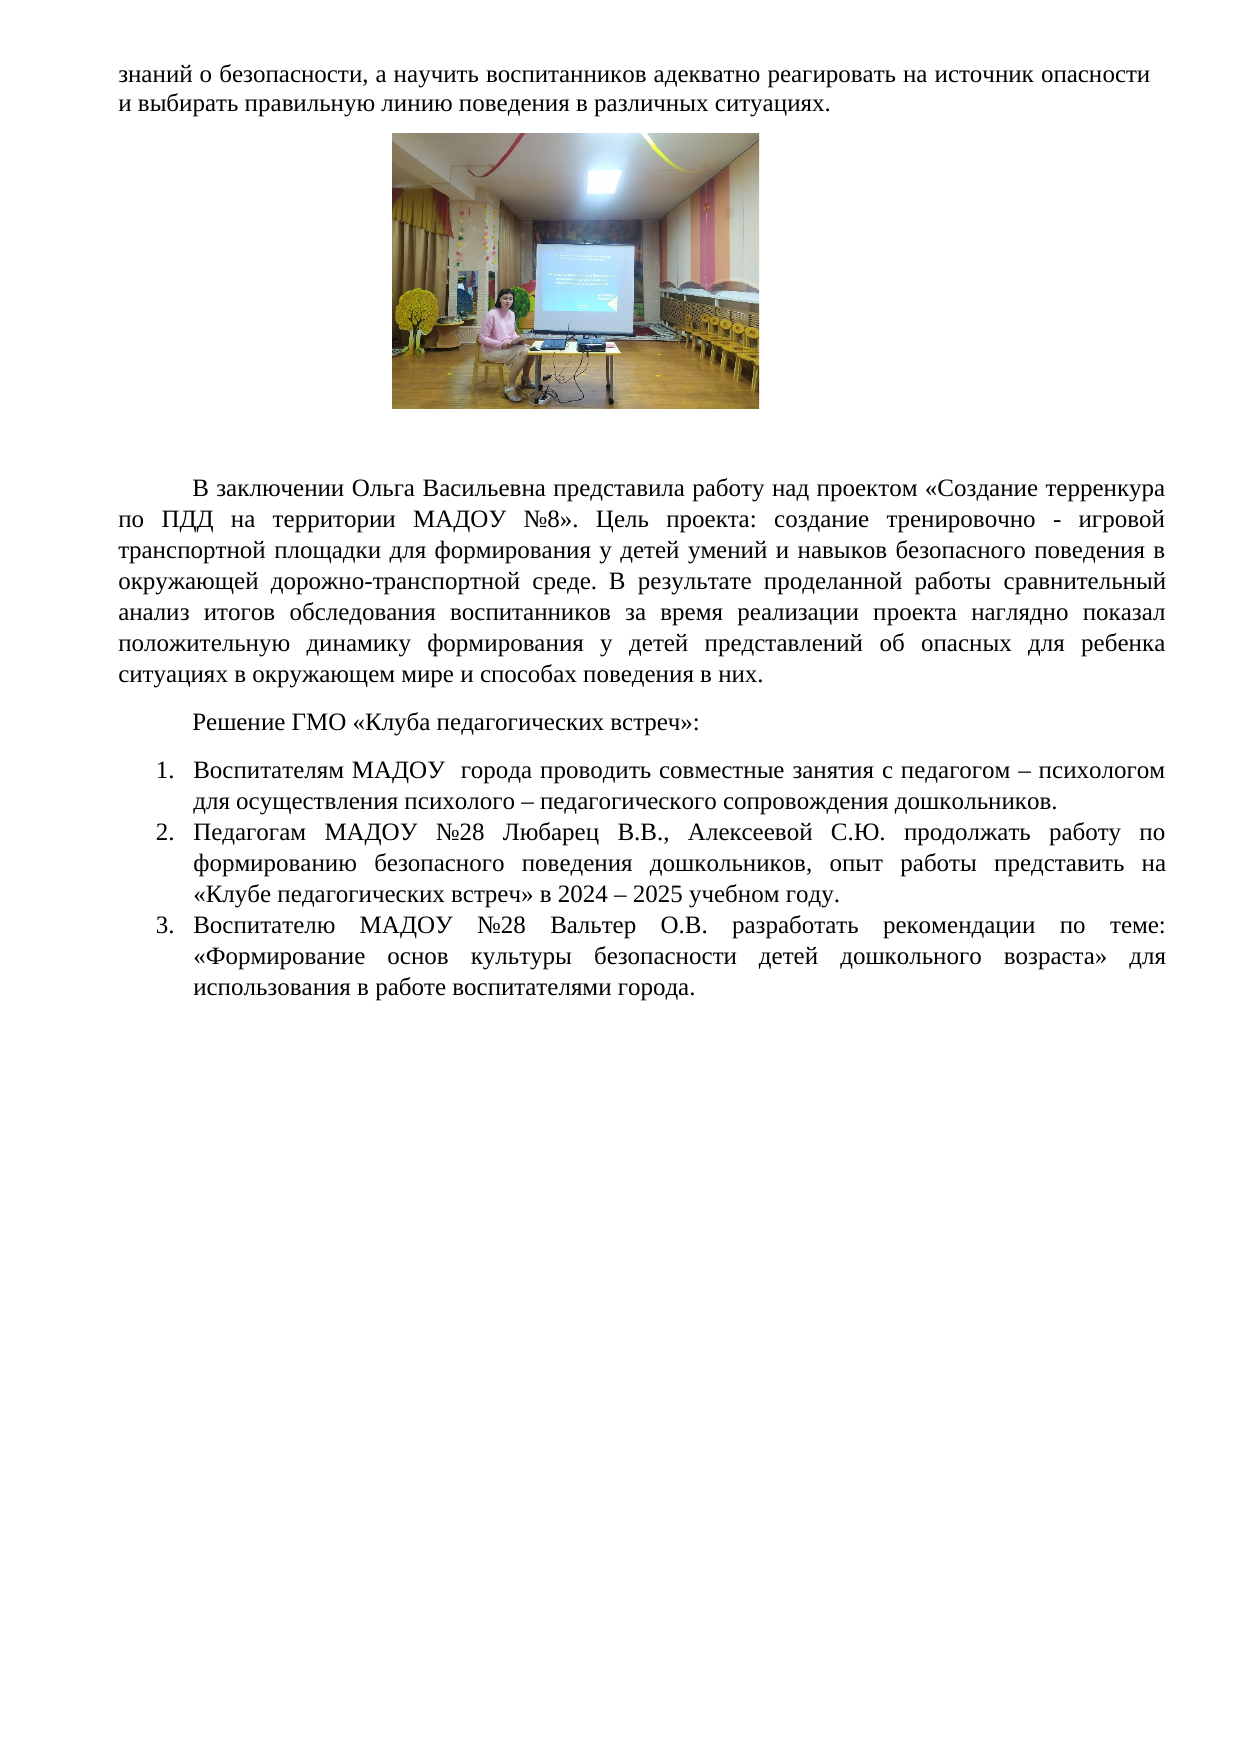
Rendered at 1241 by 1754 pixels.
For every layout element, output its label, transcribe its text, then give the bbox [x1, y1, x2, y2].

list Воспитателям МАДОУ города проводить совместные занятия с педагогом – психологом для осуществления психолого – педагогического сопровождения дошкольников. [156, 755, 1167, 815]
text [118, 59, 1152, 117]
list Воспитателю МАДОУ №28 Вальтер О.В. разработать рекомендации по теме: «Формирование основ культуры безопасности детей дошкольного возраста» для использования в работе воспитателями города. [156, 910, 1167, 1001]
text Решение ГМО «Клуба педагогических встреч»: [118, 707, 1167, 736]
picture [392, 133, 760, 409]
list Педагогам МАДОУ №28 Любарец В.В., Алексеевой С.Ю. продолжать работу по формированию безопасного поведения дошкольников, опыт работы представить на «Клубе педагогических встреч» в 2024 – 2025 учебном году. [156, 817, 1167, 908]
text В заключении Ольга Васильевна представила работу над проектом «Создание терренкура по ПДД на территории МАДОУ №8». Цель проекта: создание тренировочно - игровой транспортной площадки для формирования у детей умений и навыков безопасного поведения в окружающей дорожно-транспортной среде. В результате проделанной работы сравнительный анализ итогов обследования воспитанников за время реализации проекта наглядно показал положительную динамику формирования у детей представлений об опасных для ребенка ситуациях в окружающем мире и способах поведения в них. [118, 473, 1167, 688]
